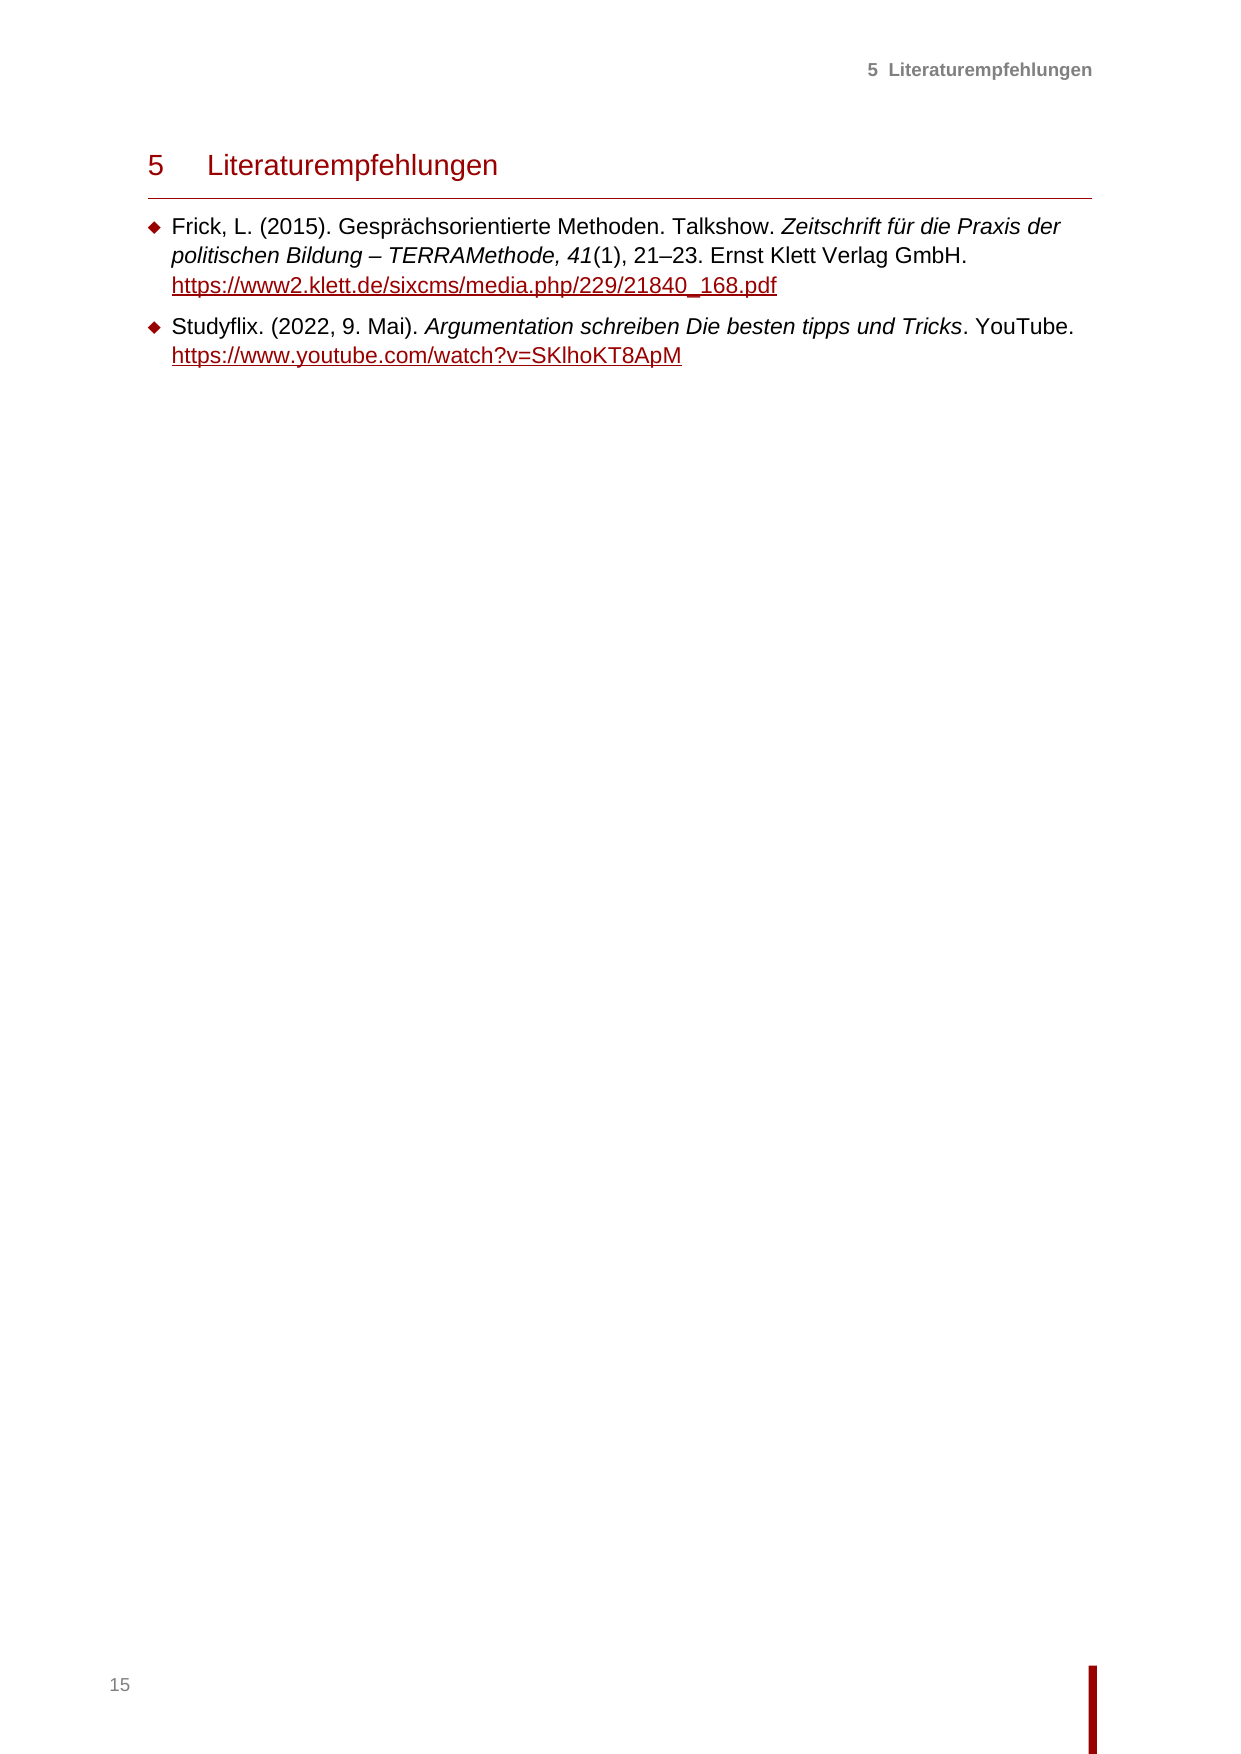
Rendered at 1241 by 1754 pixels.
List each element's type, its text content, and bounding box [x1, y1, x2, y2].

text Studyflix. (2022, 9. Mai). Argumentation schreiben Die besten tipps und Tricks. YouTube. https://www.youtube.com/watch?v=SKlhoKT8ApM [148, 311, 1092, 370]
subtitle Literaturempfehlungen [148, 148, 1092, 198]
text Frick, L. (2015). Gesprächsorientierte Methoden. Talkshow. Zeitschrift für die Praxis der politischen Bildung – TERRAMethode, 41(1), 21–23. Ernst Klett Verlag GmbH. https://www2.klett.de/sixcms/media.php/229/21840_168.pdf [148, 211, 1092, 299]
